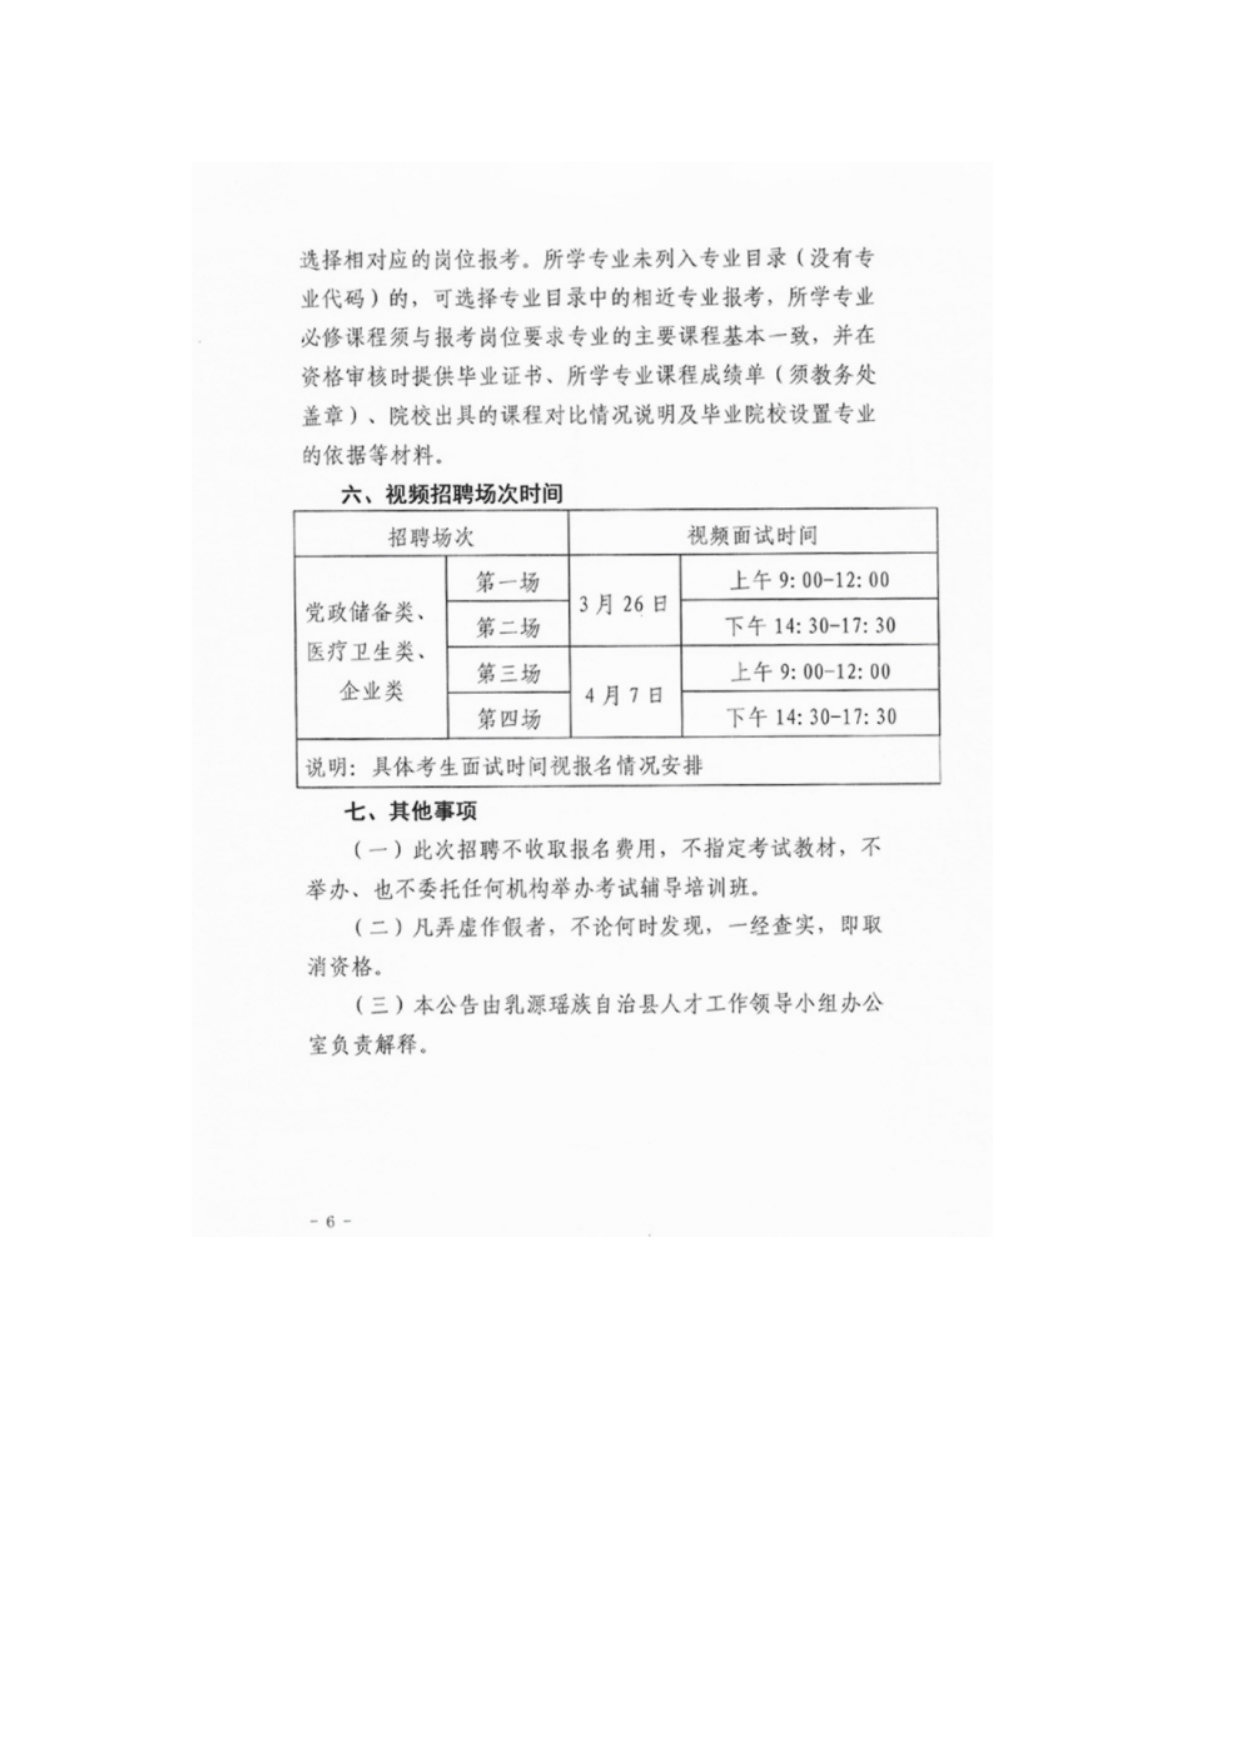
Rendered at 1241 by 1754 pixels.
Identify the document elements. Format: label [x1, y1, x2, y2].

picture [187, 162, 1053, 1237]
